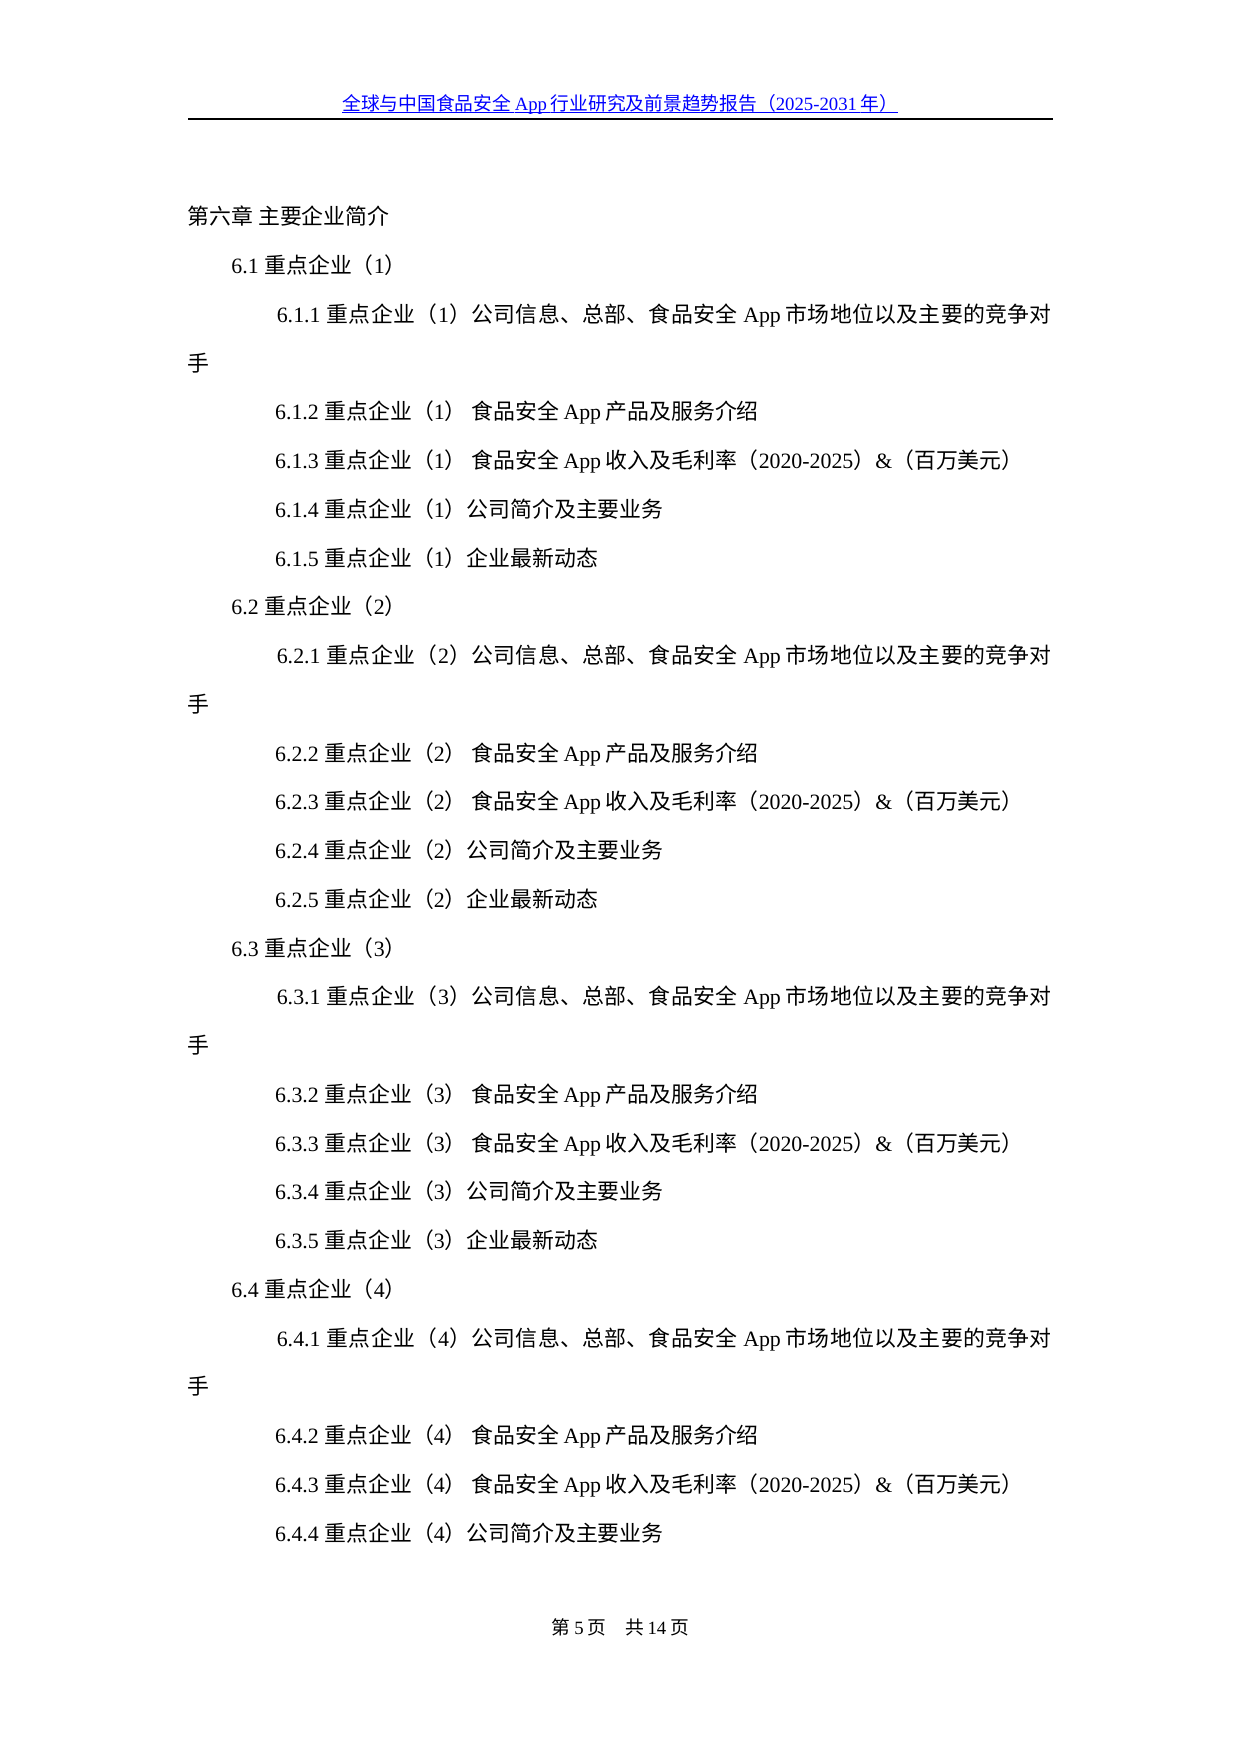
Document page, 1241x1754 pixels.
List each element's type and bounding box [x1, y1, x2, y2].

text [187, 150, 1053, 1548]
